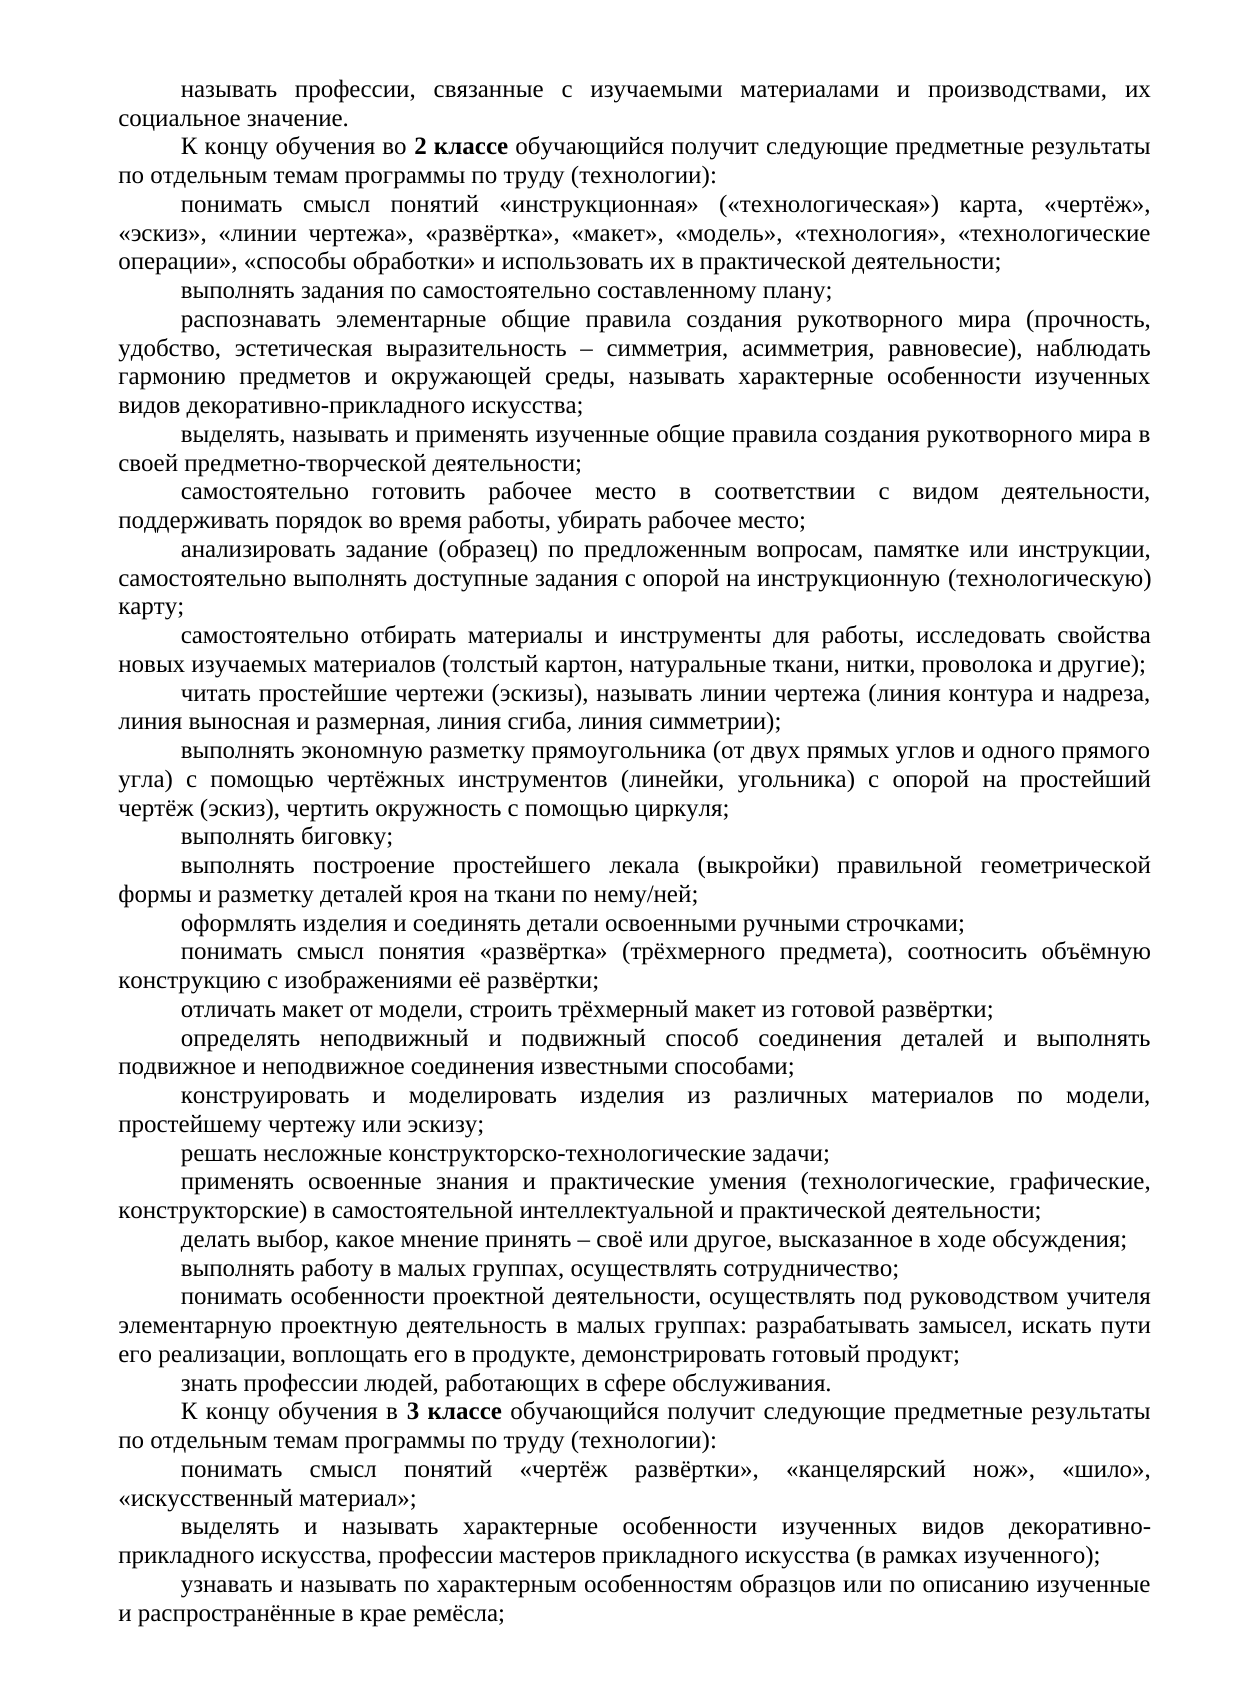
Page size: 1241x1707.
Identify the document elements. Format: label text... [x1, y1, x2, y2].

text понимать смысл понятий «чертёж развёртки», «канцелярский нож», «шило», «искусственный материал»; [118, 1454, 1152, 1511]
text выполнять работу в малых группах, осуществлять сотрудничество; [118, 1253, 1152, 1281]
text выделять и называть характерные особенности изученных видов декоративно-прикладного искусства, профессии мастеров прикладного искусства (в рамках изученного); [118, 1511, 1152, 1569]
text знать профессии людей, работающих в сфере обслуживания. [118, 1368, 1152, 1396]
text понимать смысл понятия «развёртка» (трёхмерного предмета), соотносить объёмную конструкцию с изображениями её развёртки; [118, 936, 1152, 994]
text применять освоенные знания и практические умения (технологические, графические, конструкторские) в самостоятельной интеллектуальной и практической деятельности; [118, 1166, 1152, 1224]
text выполнять задания по самостоятельно составленному плану; [118, 275, 1152, 304]
text выделять, называть и применять изученные общие правила создания рукотворного мира в своей предметно-творческой деятельности; [118, 419, 1152, 476]
text самостоятельно готовить рабочее место в соответствии с видом деятельности, поддерживать порядок во время работы, убирать рабочее место; [118, 476, 1152, 534]
text делать выбор, какое мнение принять – своё или другое, высказанное в ходе обсуждения; [118, 1224, 1152, 1253]
text К концу обучения в 3 классе обучающийся получит следующие предметные результаты по отдельным темам программы по труду (технологии): [118, 1396, 1152, 1454]
text распознавать элементарные общие правила создания рукотворного мира (прочность, удобство, эстетическая выразительность – симметрия, асимметрия, равновесие), наблюдать гармонию предметов и окружающей среды, называть характерные особенности изученных видов декоративно-прикладного искусства; [118, 304, 1152, 419]
text узнавать и называть по характерным особенностям образцов или по описанию изученные и распространённые в крае ремёсла; [118, 1569, 1152, 1626]
text читать простейшие чертежи (эскизы), называть линии чертежа (линия контура и надреза, линия выносная и размерная, линия сгиба, линия симметрии); [118, 678, 1152, 735]
text понимать особенности проектной деятельности, осуществлять под руководством учителя элементарную проектную деятельность в малых группах: разрабатывать замысел, искать пути его реализации, воплощать его в продукте, демонстрировать готовый продукт; [118, 1281, 1152, 1368]
text выполнять биговку; [118, 821, 1152, 850]
text самостоятельно отбирать материалы и инструменты для работы, исследовать свойства новых изучаемых материалов (толстый картон, натуральные ткани, нитки, проволока и другие); [118, 620, 1152, 678]
text определять неподвижный и подвижный способ соединения деталей и выполнять подвижное и неподвижное соединения известными способами; [118, 1023, 1152, 1080]
text выполнять построение простейшего лекала (выкройки) правильной геометрической формы и разметку деталей кроя на ткани по нему/ней; [118, 850, 1152, 908]
text конструировать и моделировать изделия из различных материалов по модели, простейшему чертежу или эскизу; [118, 1080, 1152, 1138]
text К концу обучения во 2 классе обучающийся получит следующие предметные результаты по отдельным темам программы по труду (технологии): [118, 131, 1152, 189]
text отличать макет от модели, строить трёхмерный макет из готовой развёртки; [118, 994, 1152, 1023]
text анализировать задание (образец) по предложенным вопросам, памятке или инструкции, самостоятельно выполнять доступные задания с опорой на инструкционную (технологическую) карту; [118, 534, 1152, 620]
text понимать смысл понятий «инструкционная» («технологическая») карта, «чертёж», «эскиз», «линии чертежа», «развёртка», «макет», «модель», «технология», «технологические операции», «способы обработки» и использовать их в практической деятельности; [118, 189, 1152, 275]
text выполнять экономную разметку прямоугольника (от двух прямых углов и одного прямого угла) с помощью чертёжных инструментов (линейки, угольника) с опорой на простейший чертёж (эскиз), чертить окружность с помощью циркуля; [118, 735, 1152, 821]
text решать несложные конструкторско-технологические задачи; [118, 1138, 1152, 1166]
text оформлять изделия и соединять детали освоенными ручными строчками; [118, 908, 1152, 936]
text называть профессии, связанные с изучаемыми материалами и производствами, их социальное значение. [118, 74, 1152, 131]
